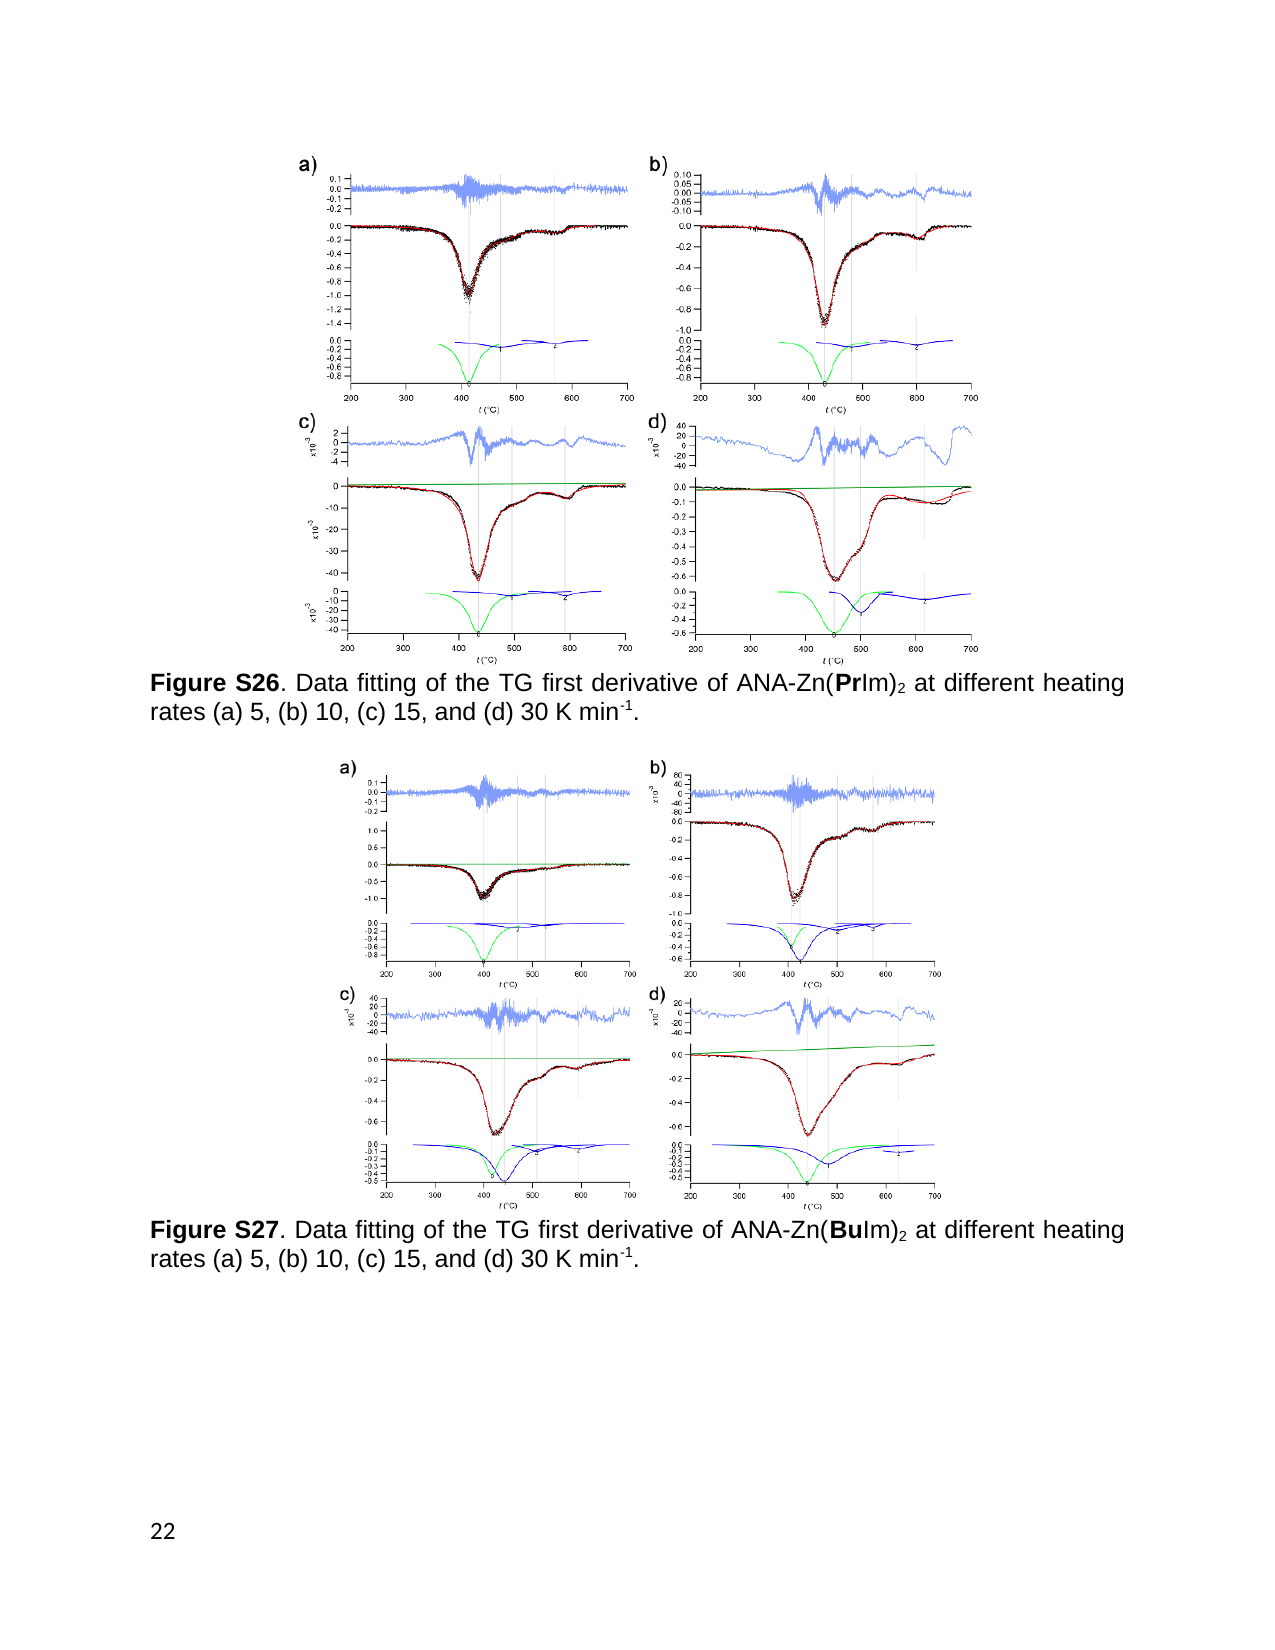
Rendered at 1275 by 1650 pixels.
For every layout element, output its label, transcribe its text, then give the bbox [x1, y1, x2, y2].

picture [276, 150, 999, 668]
text Figure S27. Data fitting of the TG first derivative of ANA-Zn(BuIm)2 at different heating rates (a) 5, (b) 10, (c) 15, and (d) 30 K min-1. [150, 1216, 1125, 1273]
text Figure S26. Data fitting of the TG first derivative of ANA-Zn(PrIm)2 at different heating rates (a) 5, (b) 10, (c) 15, and (d) 30 K min-1. [150, 668, 1125, 725]
picture [329, 754, 946, 1216]
